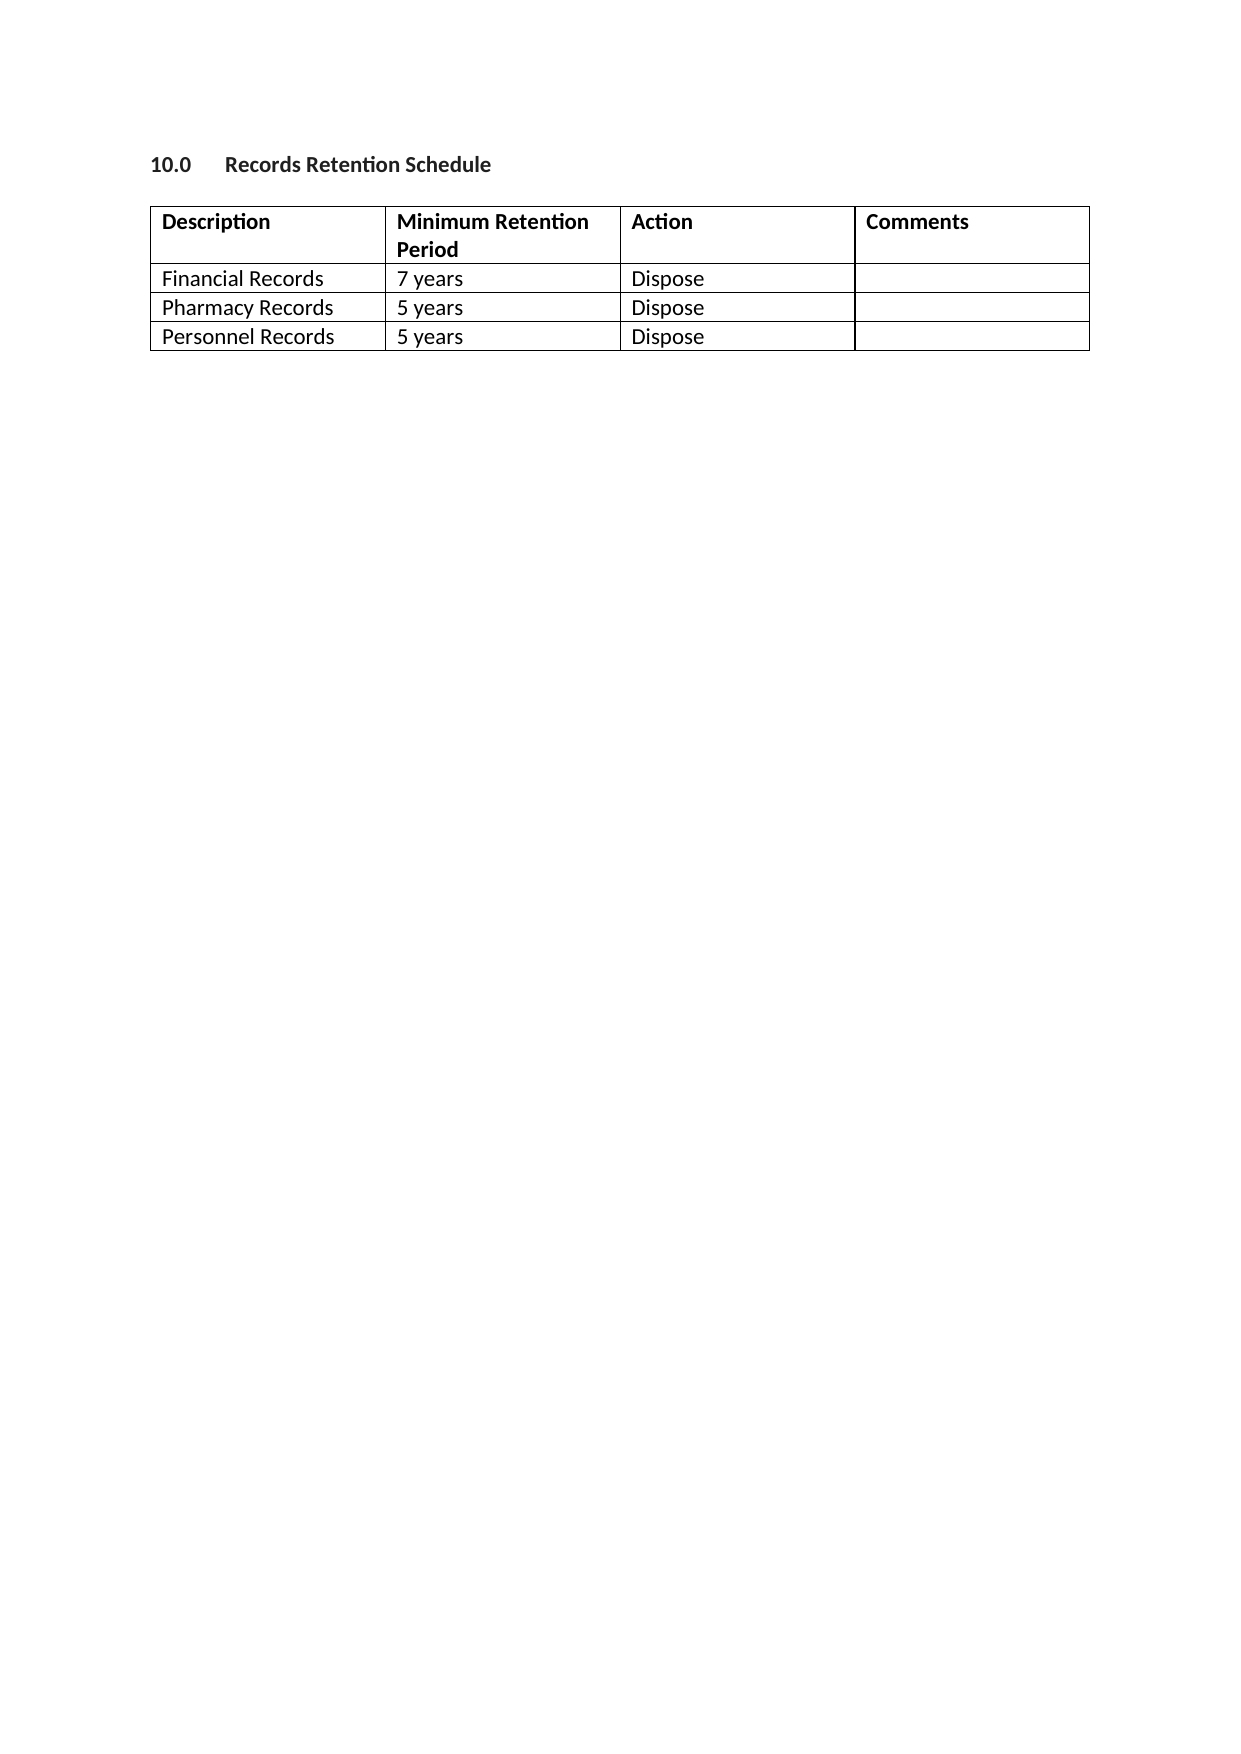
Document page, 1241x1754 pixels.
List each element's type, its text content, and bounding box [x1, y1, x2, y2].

table_cell [856, 293, 1089, 321]
text 10.0 Records Retention Schedule [150, 150, 1090, 178]
table_header Comments [856, 207, 1089, 263]
table_cell [856, 264, 1089, 292]
table_cell Dispose [621, 264, 854, 292]
table_header Description [151, 207, 385, 263]
table_cell Financial Records [151, 264, 385, 292]
table_cell Dispose [621, 322, 854, 350]
table_cell Personnel Records [151, 322, 385, 350]
table_cell 5 years [386, 322, 620, 350]
table_header Action [621, 207, 854, 263]
table_cell 5 years [386, 293, 620, 321]
table_cell 7 years [386, 264, 620, 292]
table_cell [856, 322, 1089, 350]
table_header Minimum Retention Period [386, 207, 620, 263]
table_cell Pharmacy Records [151, 293, 385, 321]
table_cell Dispose [621, 293, 854, 321]
